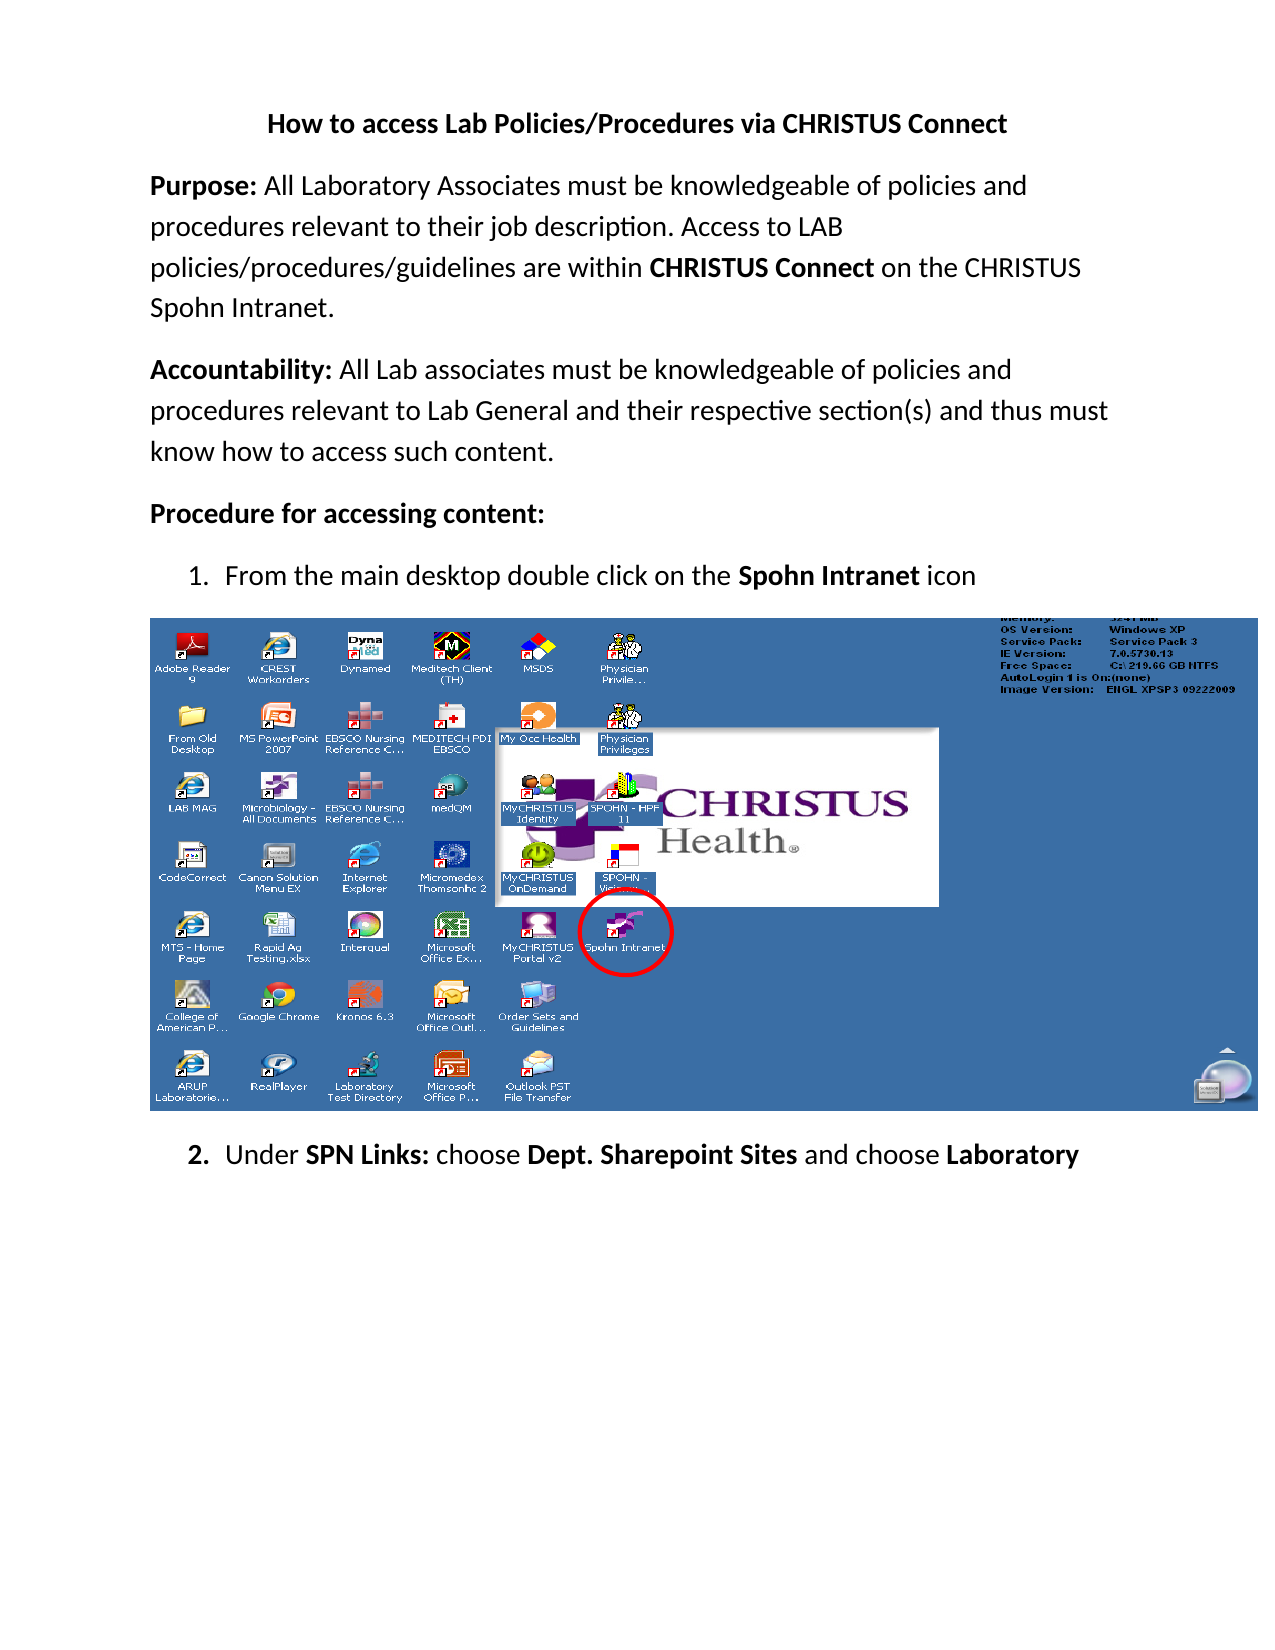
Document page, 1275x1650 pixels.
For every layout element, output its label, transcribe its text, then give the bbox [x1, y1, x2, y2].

text Purpose: All Laboratory Associates must be knowledgeable of policies and procedures relevant to their job description. Access to LAB policies/procedures/guidelines are within CHRISTUS Connect on the CHRISTUS Spohn Intranet. [150, 167, 1125, 325]
list Under SPN Links: choose Dept. Sharepoint Sites and choose Laboratory [187, 1136, 1125, 1171]
text Procedure for accessing content: [150, 495, 1125, 531]
picture [150, 618, 1258, 1111]
list From the main desktop double click on the Spohn Intranet icon [187, 557, 1125, 592]
text Accountability: All Lab associates must be knowledgeable of policies and procedures relevant to Lab General and their respective section(s) and thus must know how to access such content. [150, 351, 1125, 469]
text How to access Lab Policies/Procedures via CHRISTUS Connect [150, 105, 1125, 141]
